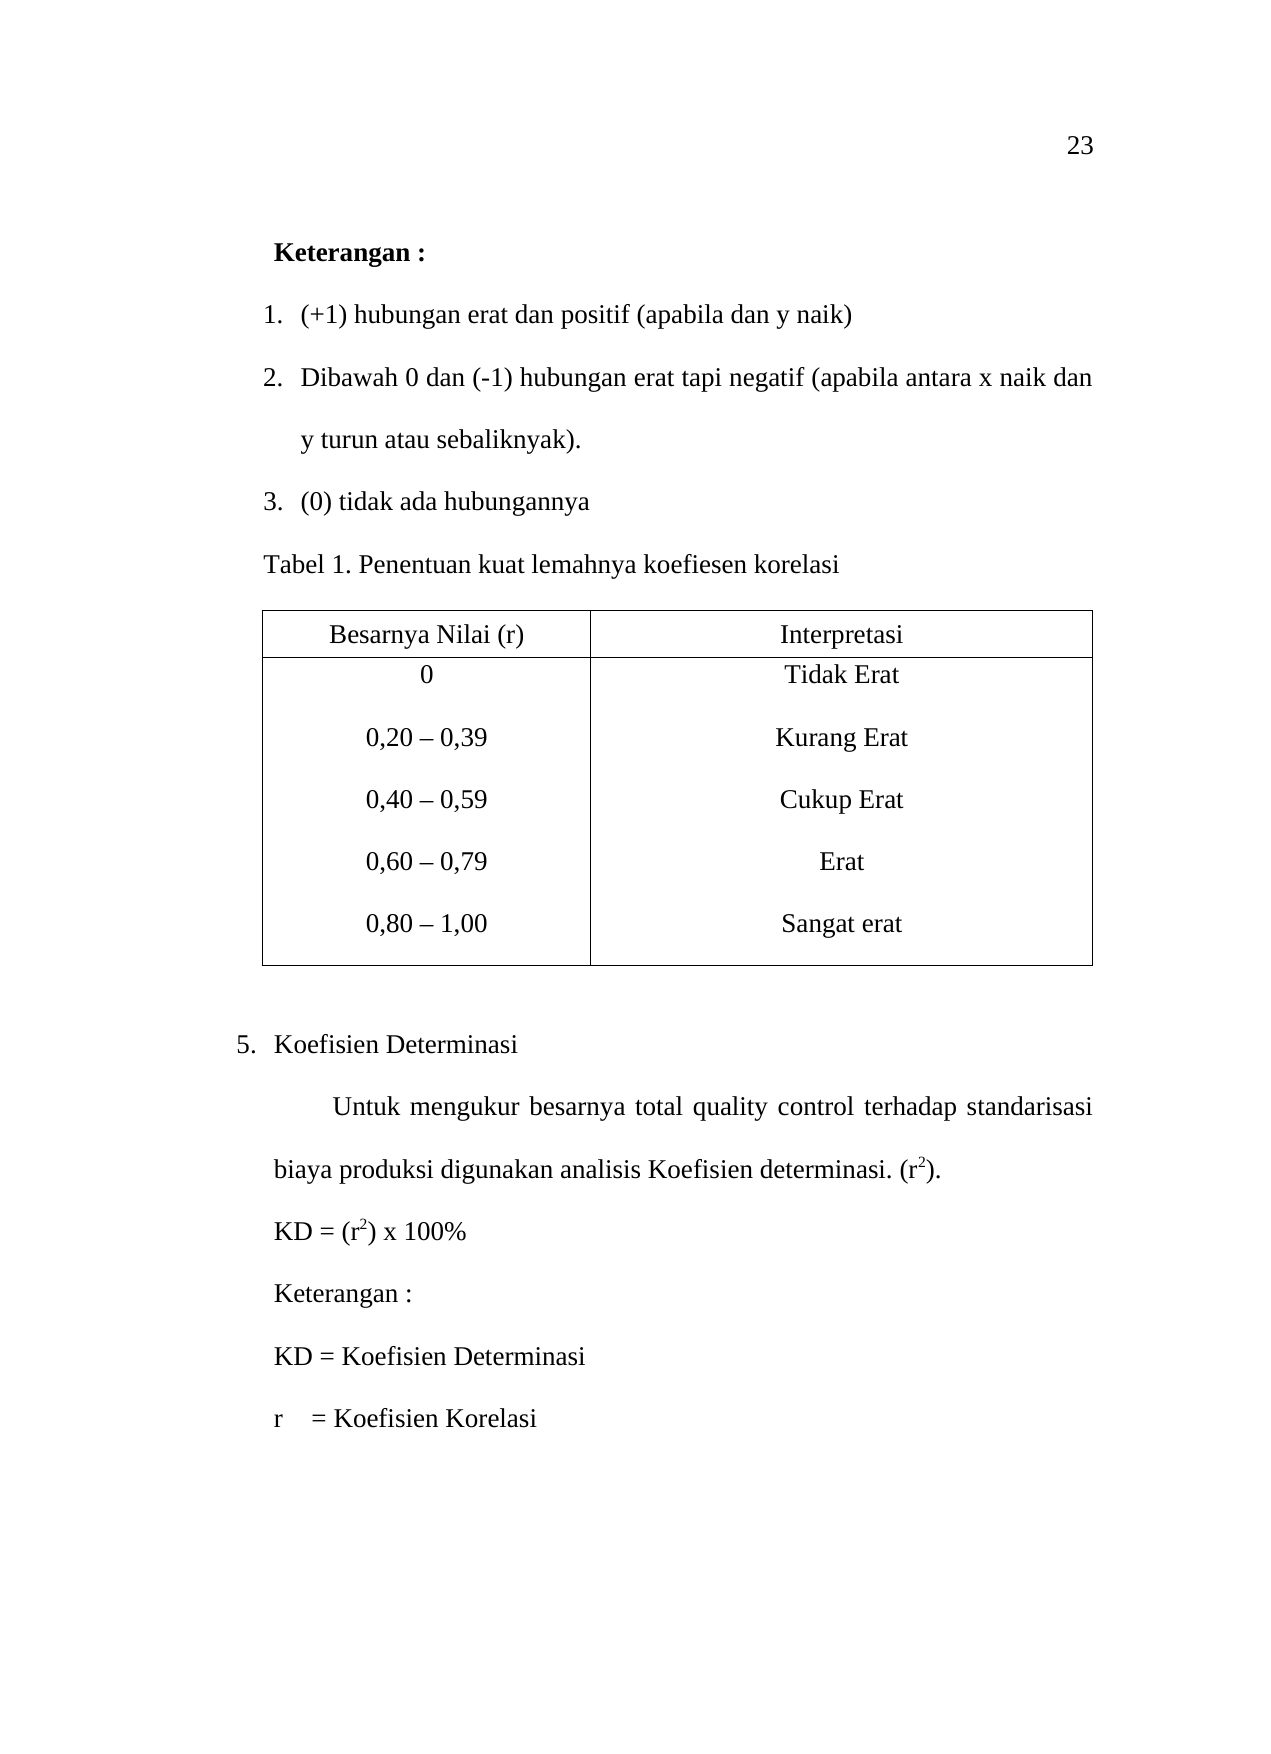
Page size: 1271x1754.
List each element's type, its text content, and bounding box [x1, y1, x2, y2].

list (+1) hubungan erat dan positif (apabila dan y naik) [263, 298, 1094, 330]
list Tabel 1. Penentuan kuat lemahnya koefiesen korelasi [263, 548, 1094, 579]
text Keterangan : [273, 1277, 1094, 1308]
list Koefisien Determinasi [236, 1028, 1094, 1059]
text r = Koefisien Korelasi [273, 1402, 1094, 1433]
text KD = (r2) x 100% [273, 1215, 1094, 1246]
list (0) tidak ada hubungannya [263, 485, 1094, 517]
list Untuk mengukur besarnya total quality control terhadap standarisasi biaya produksi digunakan analisis Koefisien determinasi. (r2). [273, 1091, 1094, 1184]
table_header Interpretasi [591, 611, 1092, 657]
text KD = Koefisien Determinasi [273, 1340, 1094, 1371]
text Keterangan : [273, 236, 1094, 267]
table_cell Tidak Erat Kurang Erat Cukup Erat Erat Sangat erat [591, 658, 1092, 965]
list Dibawah 0 dan (-1) hubungan erat tapi negatif (apabila antara x naik dan y turun atau sebaliknyak). [263, 361, 1094, 454]
table_cell 0 0,20 – 0,39 0,40 – 0,59 0,60 – 0,79 0,80 – 1,00 [263, 658, 590, 965]
table_header Besarnya Nilai (r) [263, 611, 590, 657]
